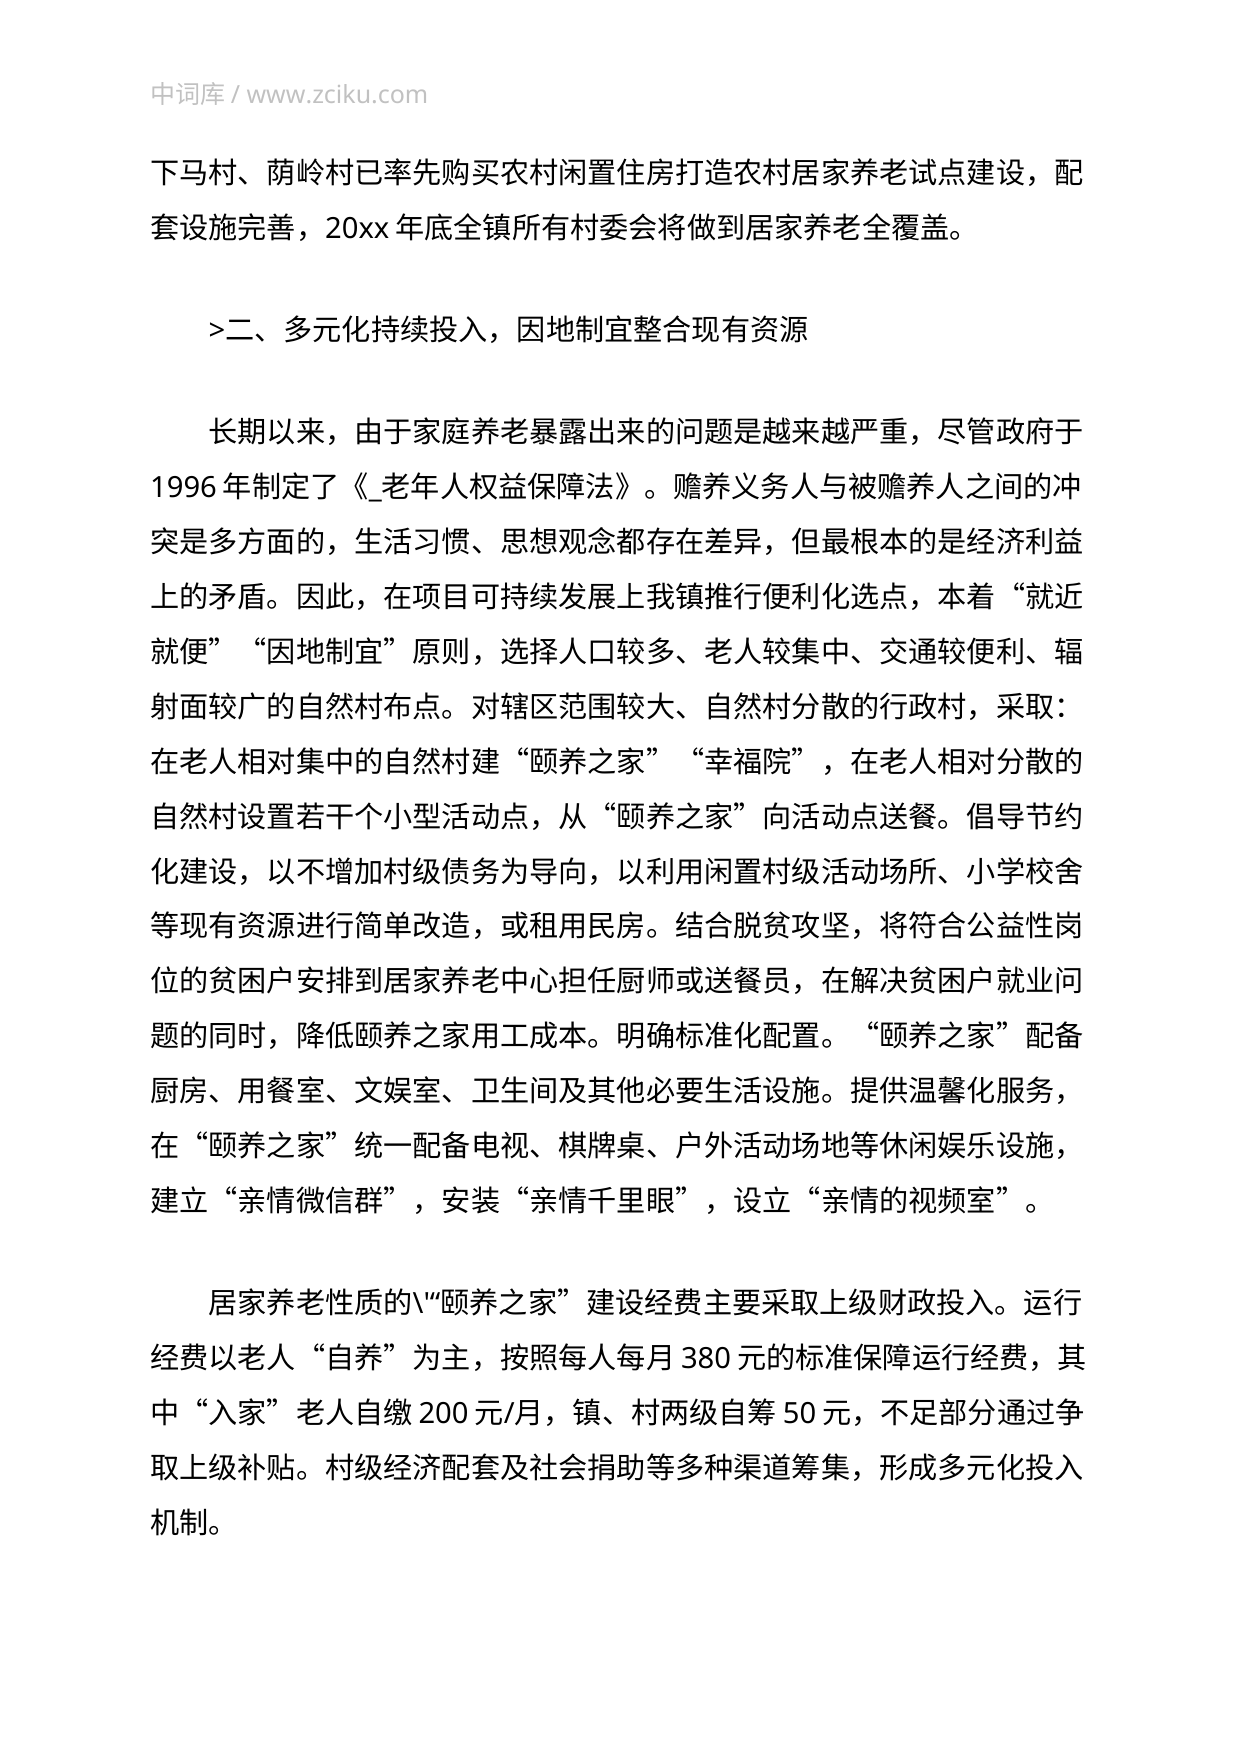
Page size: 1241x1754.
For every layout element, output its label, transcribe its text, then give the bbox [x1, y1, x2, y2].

text 长期以来，由于家庭养老暴露出来的问题是越来越严重，尽管政府于1996年制定了《_老年人权益保障法》。赡养义务人与被赡养人之间的冲突是多方面的，生活习惯、思想观念都存在差异，但最根本的是经济利益上的矛盾。因此，在项目可持续发展上我镇推行便利化选点，本着“就近就便”“因地制宜”原则，选择人口较多、老人较集中、交通较便利、辐射面较广的自然村布点。对辖区范围较大、自然村分散的行政村，采取：在老人相对集中的自然村建“颐养之家”“幸福院”，在老人相对分散的自然村设置若干个小型活动点，从“颐养之家”向活动点送餐。倡导节约化建设，以不增加村级债务为导向，以利用闲置村级活动场所、小学校舍等现有资源进行简单改造，或租用民房。结合脱贫攻坚，将符合公益性岗位的贫困户安排到居家养老中心担任厨师或送餐员，在解决贫困户就业问题的同时，降低颐养之家用工成本。明确标准化配置。“颐养之家”配备厨房、用餐室、文娱室、卫生间及其他必要生活设施。提供温馨化服务，在“颐养之家”统一配备电视、棋牌桌、户外活动场地等休闲娱乐设施，建立“亲情微信群”，安装“亲情千里眼”，设立“亲情的视频室”。 [150, 409, 1090, 1220]
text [150, 150, 1090, 247]
text 居家养老性质的\'“颐养之家”建设经费主要采取上级财政投入。运行经费以老人“自养”为主，按照每人每月380元的标准保障运行经费，其中“入家”老人自缴200元/月，镇、村两级自筹50元，不足部分通过争取上级补贴。村级经济配套及社会捐助等多种渠道筹集，形成多元化投入机制。 [150, 1279, 1090, 1541]
text >二、多元化持续投入，因地制宜整合现有资源 [150, 307, 1090, 349]
